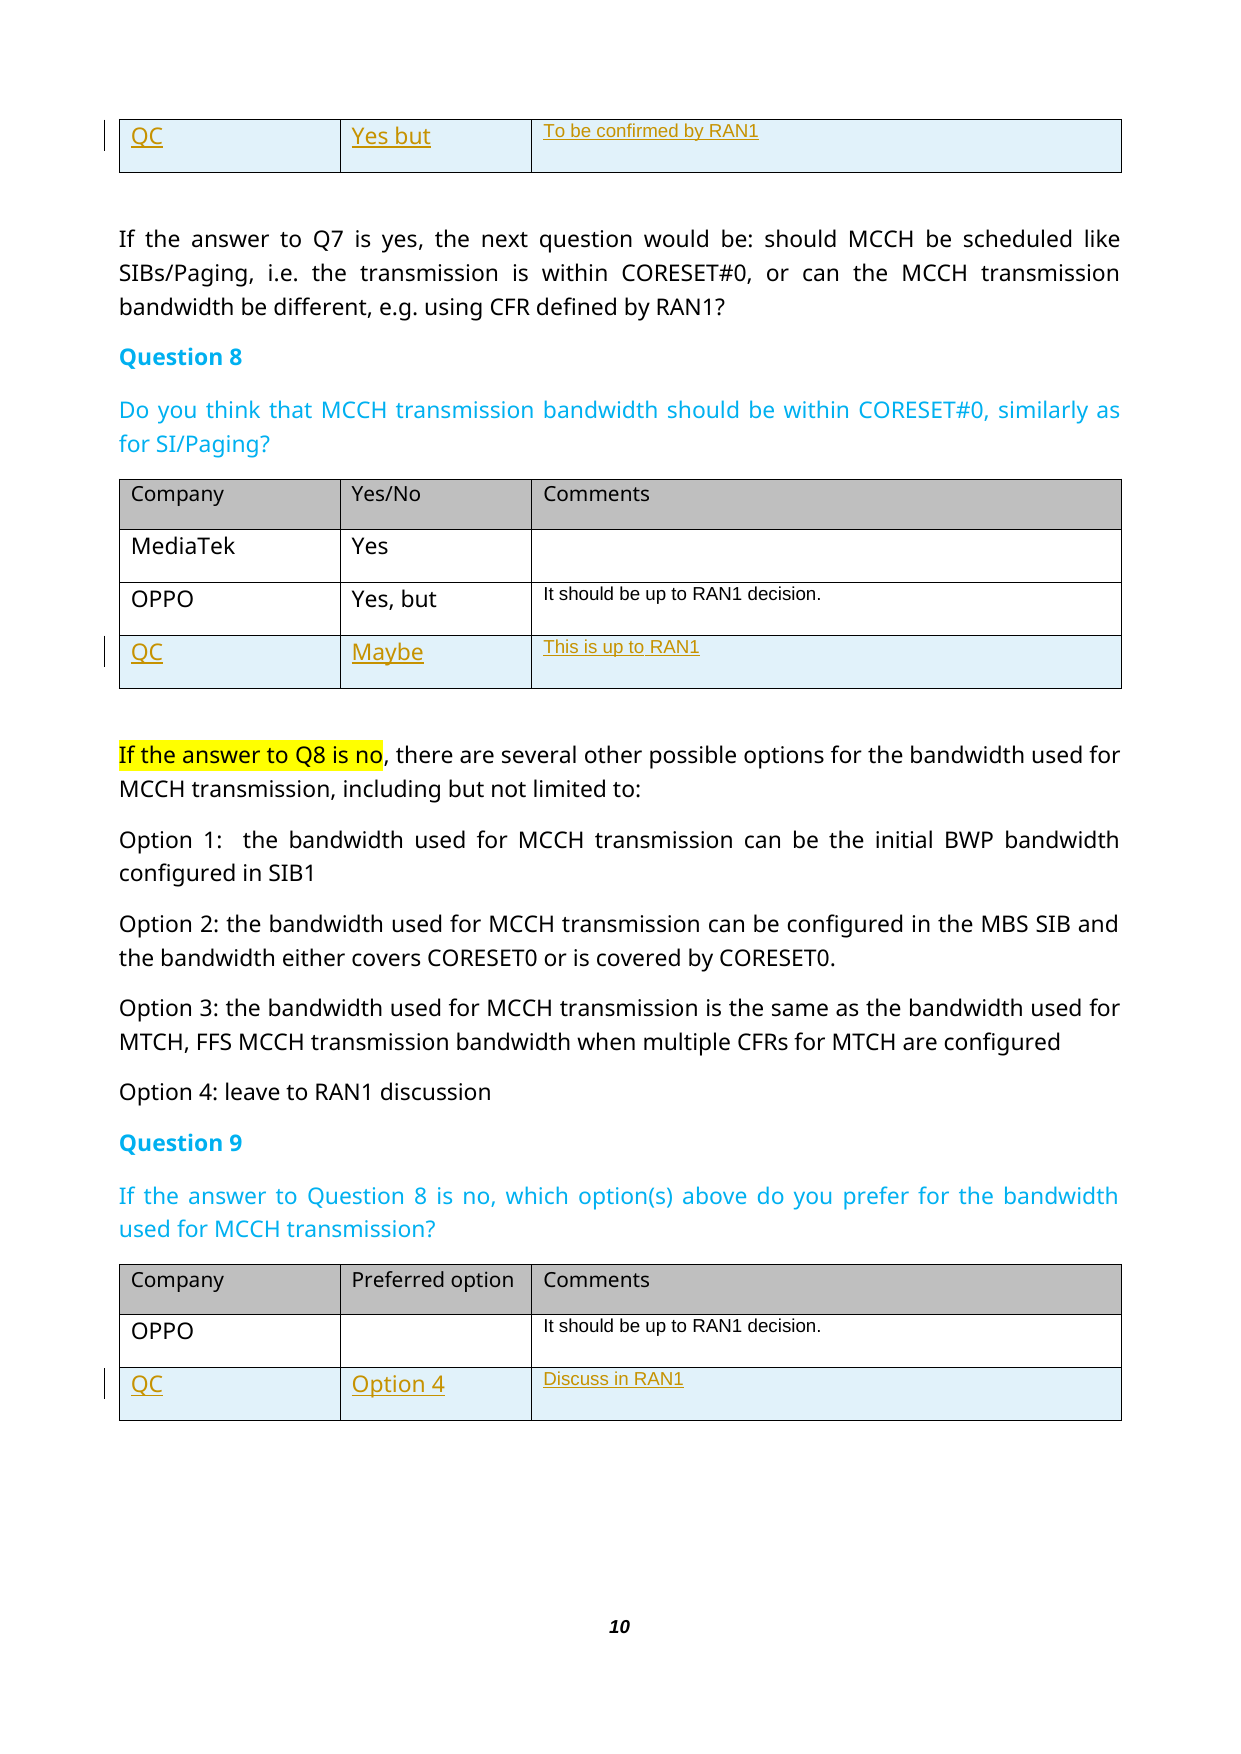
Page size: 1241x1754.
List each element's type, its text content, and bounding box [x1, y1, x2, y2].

table_cell It should be up to RAN1 decision. [532, 1315, 1121, 1367]
text Option 3: the bandwidth used for MCCH transmission is the same as the bandwidth used for MTCH, FFS MCCH transmission bandwidth when multiple CFRs for MTCH are configured [119, 992, 1121, 1057]
table_header Preferred option [341, 1265, 531, 1314]
table_cell OPPO [120, 1315, 340, 1367]
table_cell OPPO [120, 583, 340, 635]
subtitle Question 8 [119, 341, 1121, 372]
table_cell Yes [341, 530, 531, 582]
text If the answer to Q7 is yes, the next question would be: should MCCH be scheduled like SIBs/Paging, i.e. the transmission is within CORESET#0, or can the MCCH transmission bandwidth be different, e.g. using CFR defined by RAN1? [119, 223, 1121, 322]
table_header Yes/No [341, 480, 531, 529]
table_cell Yes, but [341, 583, 531, 635]
table_header Comments [532, 1265, 1121, 1314]
text Option 4: leave to RAN1 discussion [119, 1076, 1121, 1107]
text If the answer to Question 8 is no, which option(s) above do you prefer for the bandwidth used for MCCH transmission? [119, 1180, 1121, 1245]
table_header Comments [532, 480, 1121, 529]
subtitle Question 9 [119, 1127, 1121, 1158]
text Do you think that MCCH transmission bandwidth should be within CORESET#0, similarly as for SI/Paging? [119, 394, 1121, 459]
table_cell [532, 530, 1121, 582]
text If the answer to Q8 is no, there are several other possible options for the bandwidth used for MCCH transmission, including but not limited to: [119, 739, 1121, 804]
table_header Company [120, 1265, 340, 1314]
text Option 1: the bandwidth used for MCCH transmission can be the initial BWP bandwidth configured in SIB1 [119, 824, 1121, 889]
table_cell [341, 1315, 531, 1367]
table_cell It should be up to RAN1 decision. [532, 583, 1121, 635]
table_cell MediaTek [120, 530, 340, 582]
table_header Company [120, 480, 340, 529]
text Option 2: the bandwidth used for MCCH transmission can be configured in the MBS SIB and the bandwidth either covers CORESET0 or is covered by CORESET0. [119, 908, 1121, 973]
